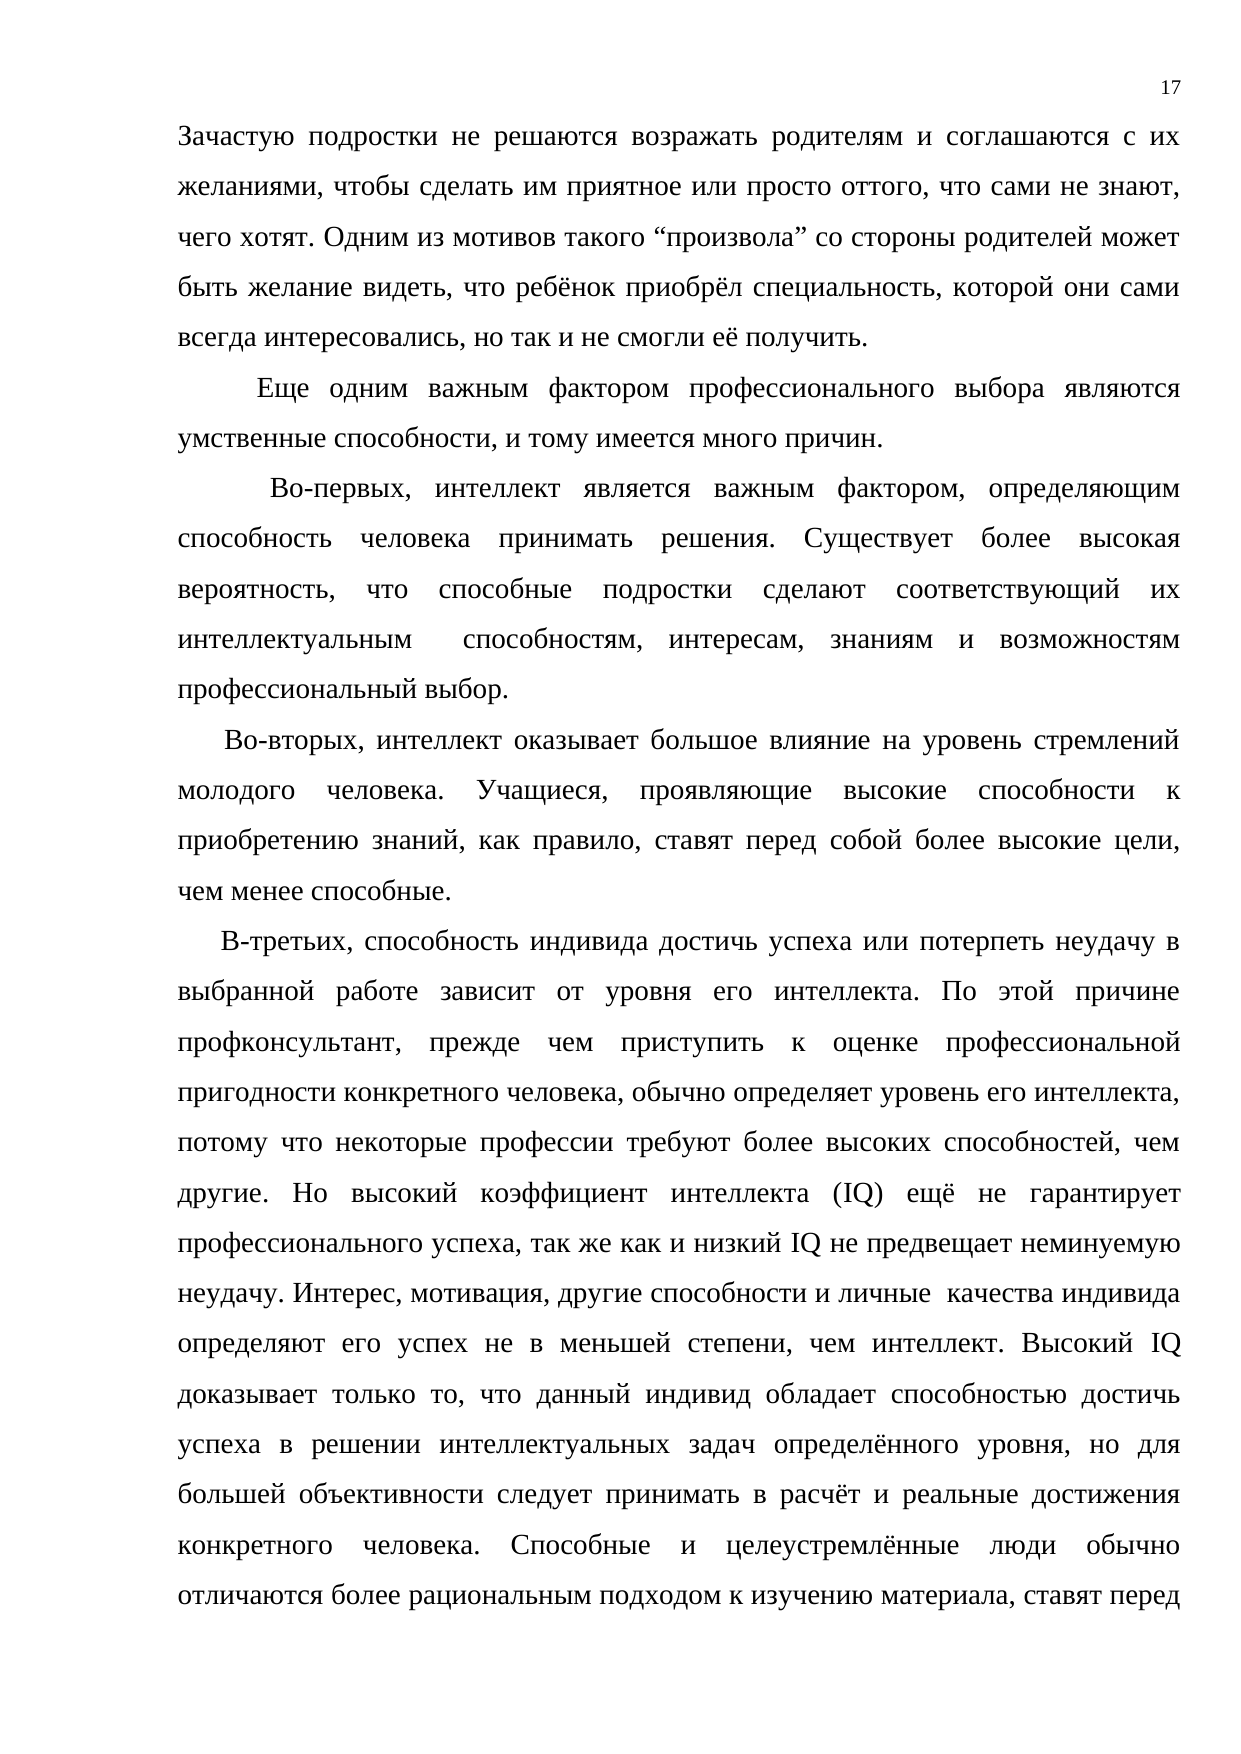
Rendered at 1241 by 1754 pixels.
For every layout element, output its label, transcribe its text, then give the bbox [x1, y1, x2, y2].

text Зачастую подростки не решаются возражать родителям и соглашаются с их желаниями, чтобы сделать им приятное или просто оттого, что сами не знают, чего хотят. Одним из мотивов такого “произвола” со стороны родителей может быть желание видеть, что ребёнок приобрёл специальность, которой они сами всегда интересовались, но так и не смогли её получить. [177, 118, 1181, 353]
text Во-вторых, интеллект оказывает большое влияние на уровень стремлений молодого человека. Учащиеся, проявляющие высокие способности к приобретению знаний, как правило, ставят перед собой более высокие цели, чем менее способные. [177, 722, 1181, 906]
text Еще одним важным фактором профессионального выбора являются умственные способности, и тому имеется много причин. [177, 370, 1181, 453]
text Во-первых, интеллект является важным фактором, определяющим способность человека принимать решения. Существует более высокая вероятность, что способные подростки сделают соответствующий их интеллектуальным способностям, интересам, знаниям и возможностям профессиональный выбор. [177, 470, 1181, 705]
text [177, 923, 1181, 1611]
